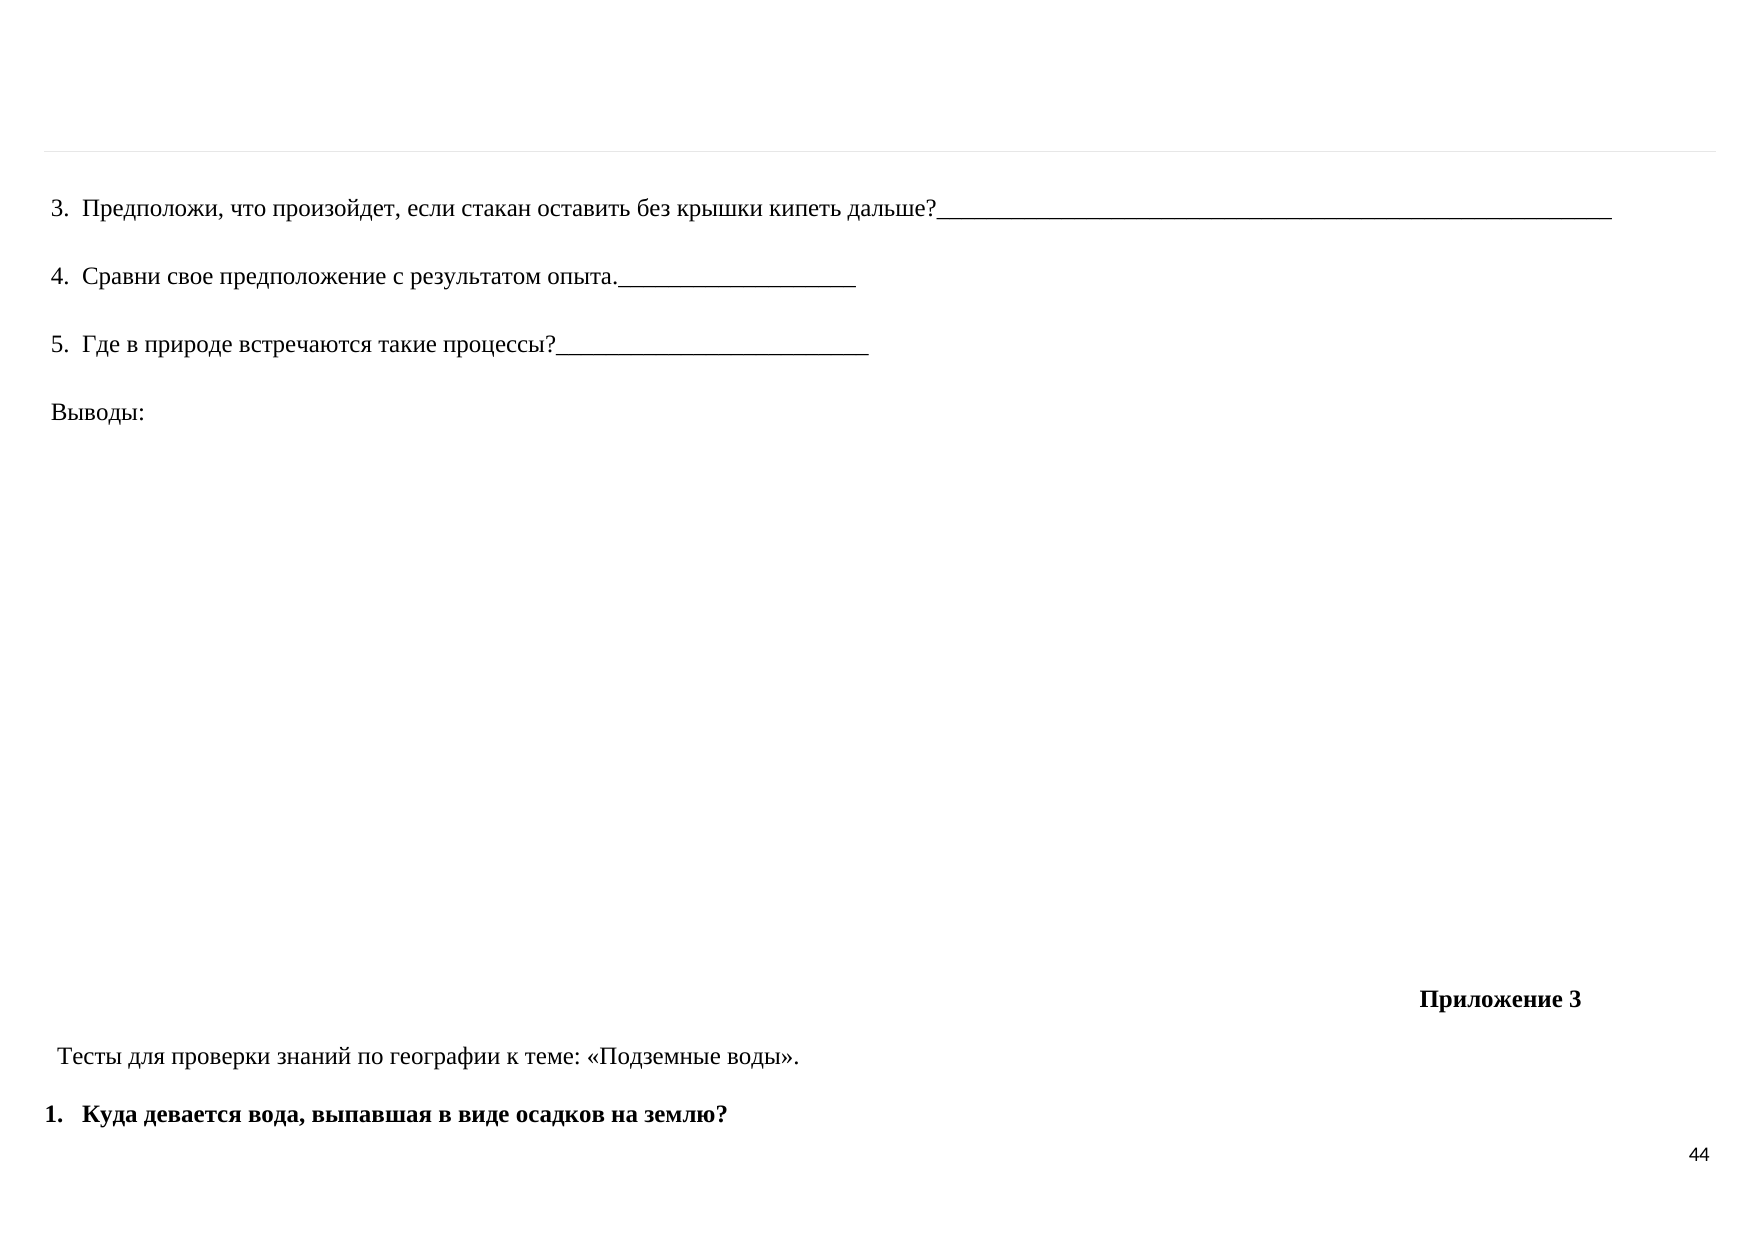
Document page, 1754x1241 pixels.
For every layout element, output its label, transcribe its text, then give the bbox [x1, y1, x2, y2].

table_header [44, 152, 1716, 468]
text Приложение 3 [44, 984, 1710, 1013]
text Тесты для проверки знаний по географии к теме: «Подземные воды». [44, 1041, 1710, 1070]
list Куда девается вода, выпавшая в виде осадков на землю? [44, 1099, 1710, 1127]
